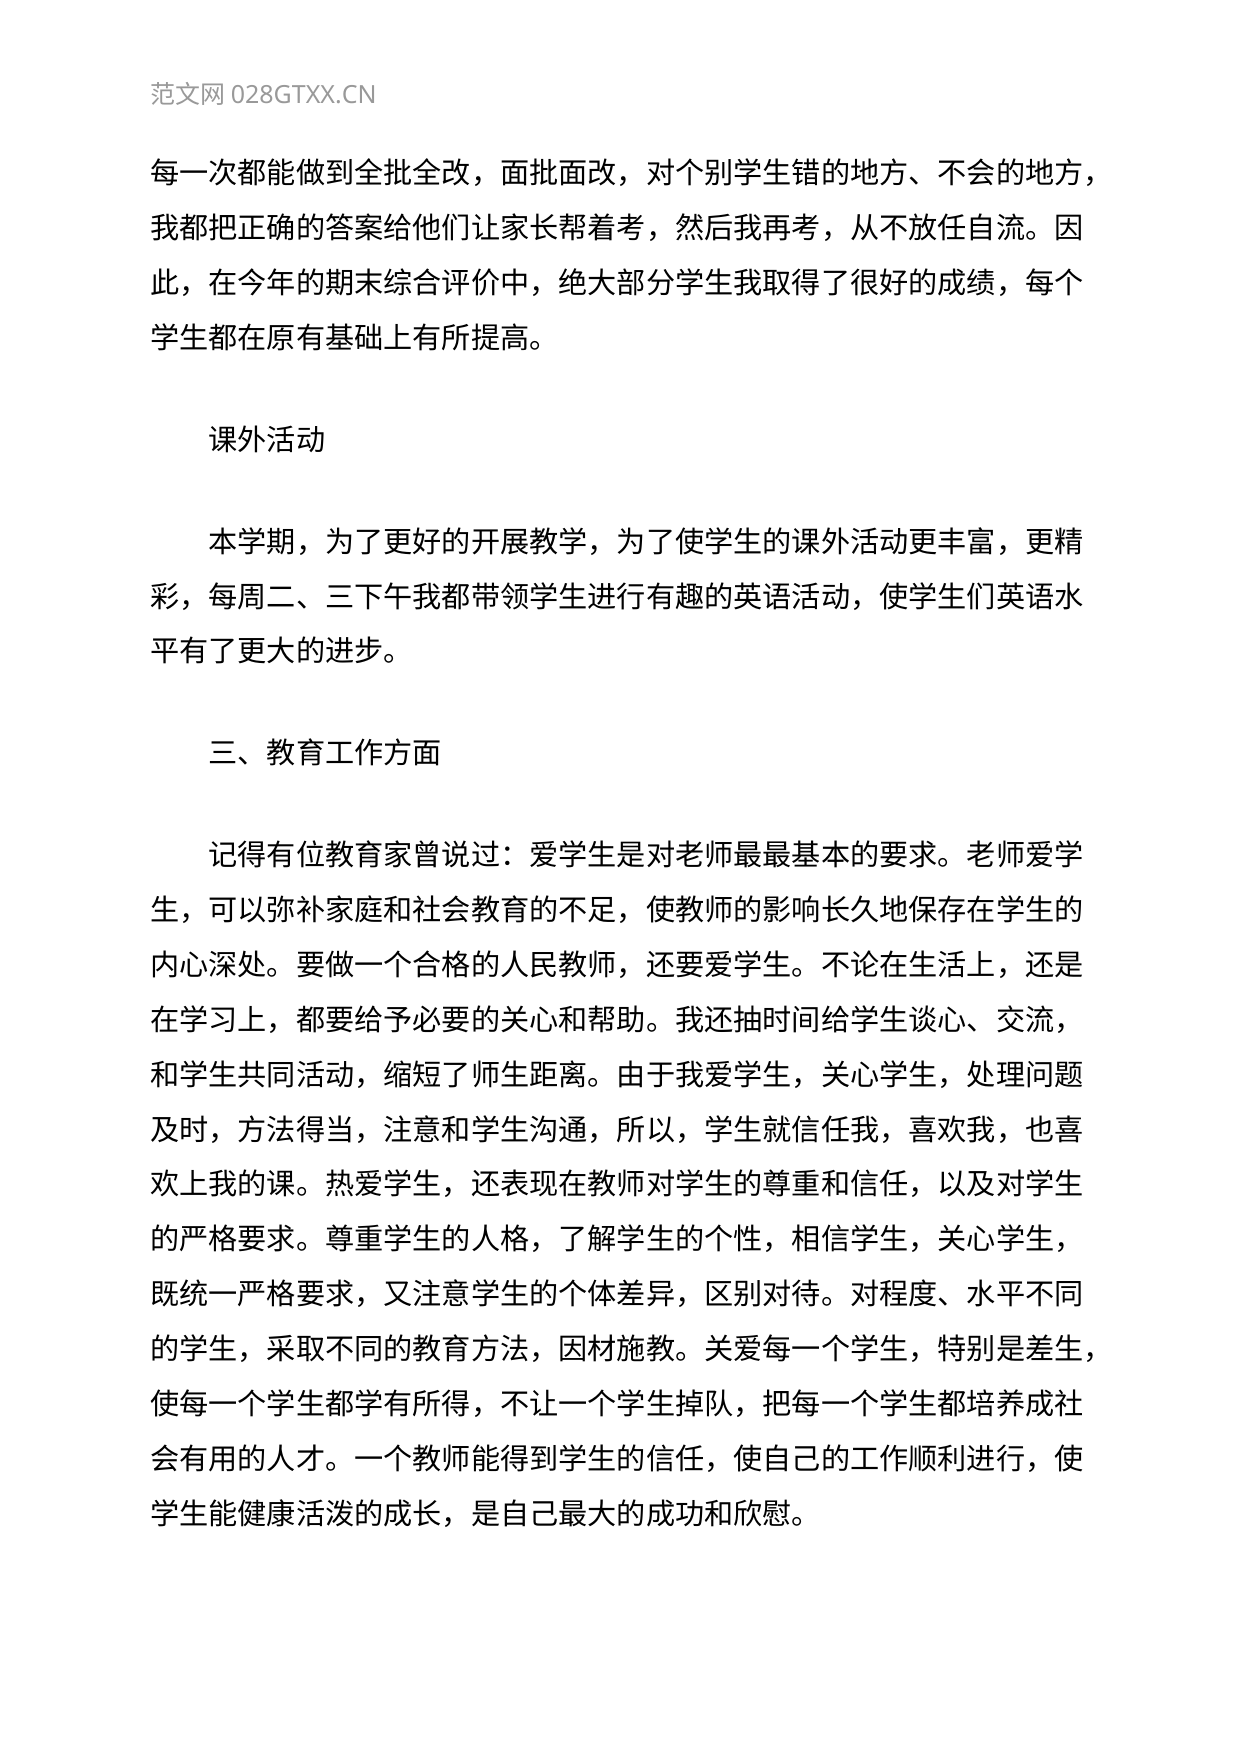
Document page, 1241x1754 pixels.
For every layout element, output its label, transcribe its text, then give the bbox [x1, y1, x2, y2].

text 记得有位教育家曾说过：爱学生是对老师最最基本的要求。老师爱学生，可以弥补家庭和社会教育的不足，使教师的影响长久地保存在学生的内心深处。要做一个合格的人民教师，还要爱学生。不论在生活上，还是在学习上，都要给予必要的关心和帮助。我还抽时间给学生谈心、交流，和学生共同活动，缩短了师生距离。由于我爱学生，关心学生，处理问题及时，方法得当，注意和学生沟通，所以，学生就信任我，喜欢我，也喜欢上我的课。热爱学生，还表现在教师对学生的尊重和信任，以及对学生的严格要求。尊重学生的人格，了解学生的个性，相信学生，关心学生，既统一严格要求，又注意学生的个体差异，区别对待。对程度、水平不同的学生，采取不同的教育方法，因材施教。关爱每一个学生，特别是差生，使每一个学生都学有所得，不让一个学生掉队，把每一个学生都培养成社会有用的人才。一个教师能得到学生的信任，使自己的工作顺利进行，使学生能健康活泼的成长，是自己最大的成功和欣慰。 [150, 832, 1090, 1533]
text 课外活动 [150, 416, 1090, 459]
text 三、教育工作方面 [150, 730, 1090, 772]
text 本学期，为了更好的开展教学，为了使学生的课外活动更丰富，更精彩，每周二、三下午我都带领学生进行有趣的英语活动，使学生们英语水平有了更大的进步。 [150, 518, 1090, 670]
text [150, 150, 1090, 357]
